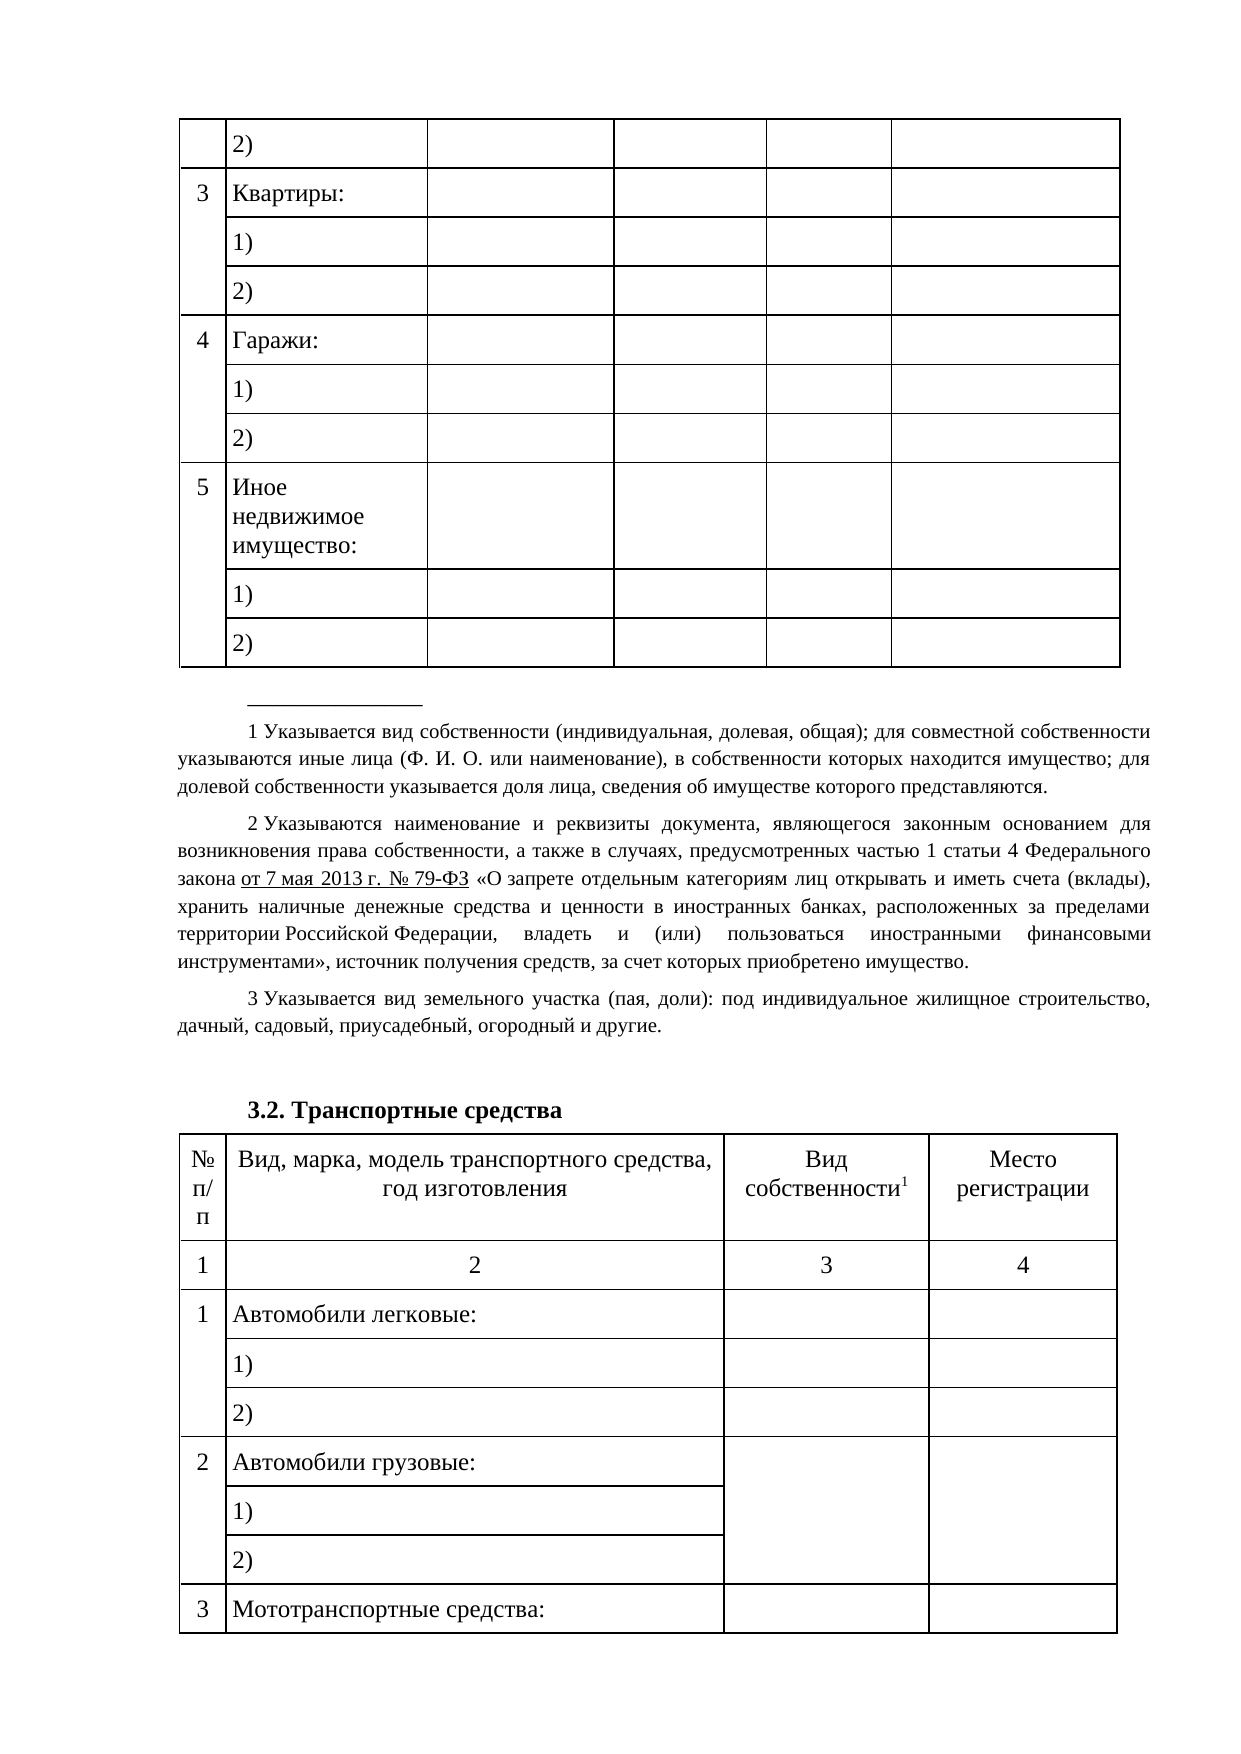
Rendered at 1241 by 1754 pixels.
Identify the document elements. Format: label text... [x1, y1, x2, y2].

table_cell [930, 1388, 1116, 1436]
table_cell [892, 218, 1119, 265]
table_cell [892, 570, 1119, 617]
table_cell [615, 120, 766, 167]
text 3 Указывается вид земельного участка (пая, доли): под индивидуальное жилищное строительство, дачный, садовый, приусадебный, огородный и другие. [177, 986, 1152, 1037]
table_cell [892, 316, 1119, 363]
table_cell [767, 169, 891, 216]
table_cell Иное недвижимое имущество: [227, 463, 427, 568]
table_cell [615, 267, 766, 314]
table_cell 4 [930, 1241, 1116, 1289]
table_cell [725, 1437, 928, 1583]
table_cell [725, 1388, 928, 1436]
table_cell [892, 169, 1119, 216]
table_cell [615, 365, 766, 412]
table_cell Мототранспортные средства: [227, 1585, 723, 1632]
table_cell [615, 316, 766, 363]
table_cell 2) [227, 619, 427, 666]
table_cell [428, 365, 613, 412]
table_cell [615, 619, 766, 666]
table_cell [428, 414, 613, 462]
table_cell [767, 414, 891, 462]
table_cell 2) [227, 1536, 723, 1583]
table_cell [428, 570, 613, 617]
text 3.2. Транспортные средства [177, 1092, 1152, 1124]
table_cell Автомобили грузовые: [227, 1437, 723, 1485]
text 1 Указывается вид собственности (индивидуальная, долевая, общая); для совместной собственности указываются иные лица (Ф. И. О. или наименование), в собственности которых находится имущество; для долевой собственности указывается доля лица, сведения об имуществе которого представляются. [177, 718, 1152, 798]
table_cell [892, 619, 1119, 666]
table_cell [767, 120, 891, 167]
table_cell Автомобили легковые: [227, 1290, 723, 1338]
table_cell [767, 218, 891, 265]
table_cell 1 [180, 1290, 225, 1436]
table_header № п/п [180, 1135, 225, 1239]
table_cell [428, 120, 613, 167]
table_cell [930, 1290, 1116, 1338]
table_cell 2 [227, 1241, 723, 1289]
table_cell 1 [180, 1241, 225, 1289]
table_cell 1) [227, 570, 427, 617]
table_cell [767, 267, 891, 314]
table_cell 2 [180, 1437, 225, 1583]
table_cell 4 [180, 315, 225, 462]
table_cell 5 [180, 463, 225, 666]
table_cell [930, 1585, 1116, 1632]
table_cell [767, 570, 891, 617]
table_cell [428, 169, 613, 216]
table_cell Квартиры: [227, 169, 427, 216]
table_cell 3 [180, 1584, 225, 1632]
table_header Вид собственности1 [725, 1135, 928, 1239]
table_cell [725, 1290, 928, 1338]
table_cell [615, 169, 766, 216]
table_cell [615, 463, 766, 568]
table_cell [615, 570, 766, 617]
table_cell 1) [227, 1487, 723, 1534]
table_cell 2) [227, 414, 427, 462]
table_cell [428, 463, 613, 568]
table_cell [767, 619, 891, 666]
table_cell [615, 414, 766, 462]
table_cell Гаражи: [227, 316, 427, 363]
table_cell [428, 218, 613, 265]
table_cell 1) [227, 365, 427, 412]
table_cell [428, 267, 613, 314]
table_cell 1) [227, 1339, 723, 1387]
table_cell [767, 365, 891, 412]
table_cell [428, 316, 613, 363]
table_cell [725, 1339, 928, 1387]
table_cell 2) [227, 267, 427, 314]
table_cell [725, 1585, 928, 1632]
table_cell [892, 414, 1119, 462]
table_cell [892, 267, 1119, 314]
table_cell [428, 619, 613, 666]
table_cell [892, 365, 1119, 412]
table_cell 2) [227, 120, 427, 167]
table_header Вид, марка, модель транспортного средства, год изготовления [227, 1135, 723, 1239]
text 2 Указываются наименование и реквизиты документа, являющегося законным основанием для возникновения права собственности, а также в случаях, предусмотренных частью 1 статьи 4 Федерального закона от 7 мая 2013 г. № 79-ФЗ «О запрете отдельным категориям лиц открывать и иметь счета (вклады), хранить наличные денежные средства и ценности в иностранных банках, расположенных за пределами территории Российской Федерации, владеть и (или) пользоваться иностранными финансовыми инструментами», источник получения средств, за счет которых приобретено имущество. [177, 811, 1152, 973]
table_cell [930, 1437, 1116, 1583]
table_cell 3 [180, 168, 225, 314]
table_header Место регистрации [930, 1135, 1116, 1239]
text ______________ [177, 677, 1152, 709]
table_cell [930, 1339, 1116, 1387]
table_cell 3 [725, 1241, 928, 1289]
table_cell [892, 463, 1119, 568]
table_cell [767, 316, 891, 363]
table_cell [615, 218, 766, 265]
table_cell [767, 463, 891, 568]
table_cell 1) [227, 218, 427, 265]
table_cell 2) [227, 1388, 723, 1436]
table_cell [892, 120, 1119, 167]
